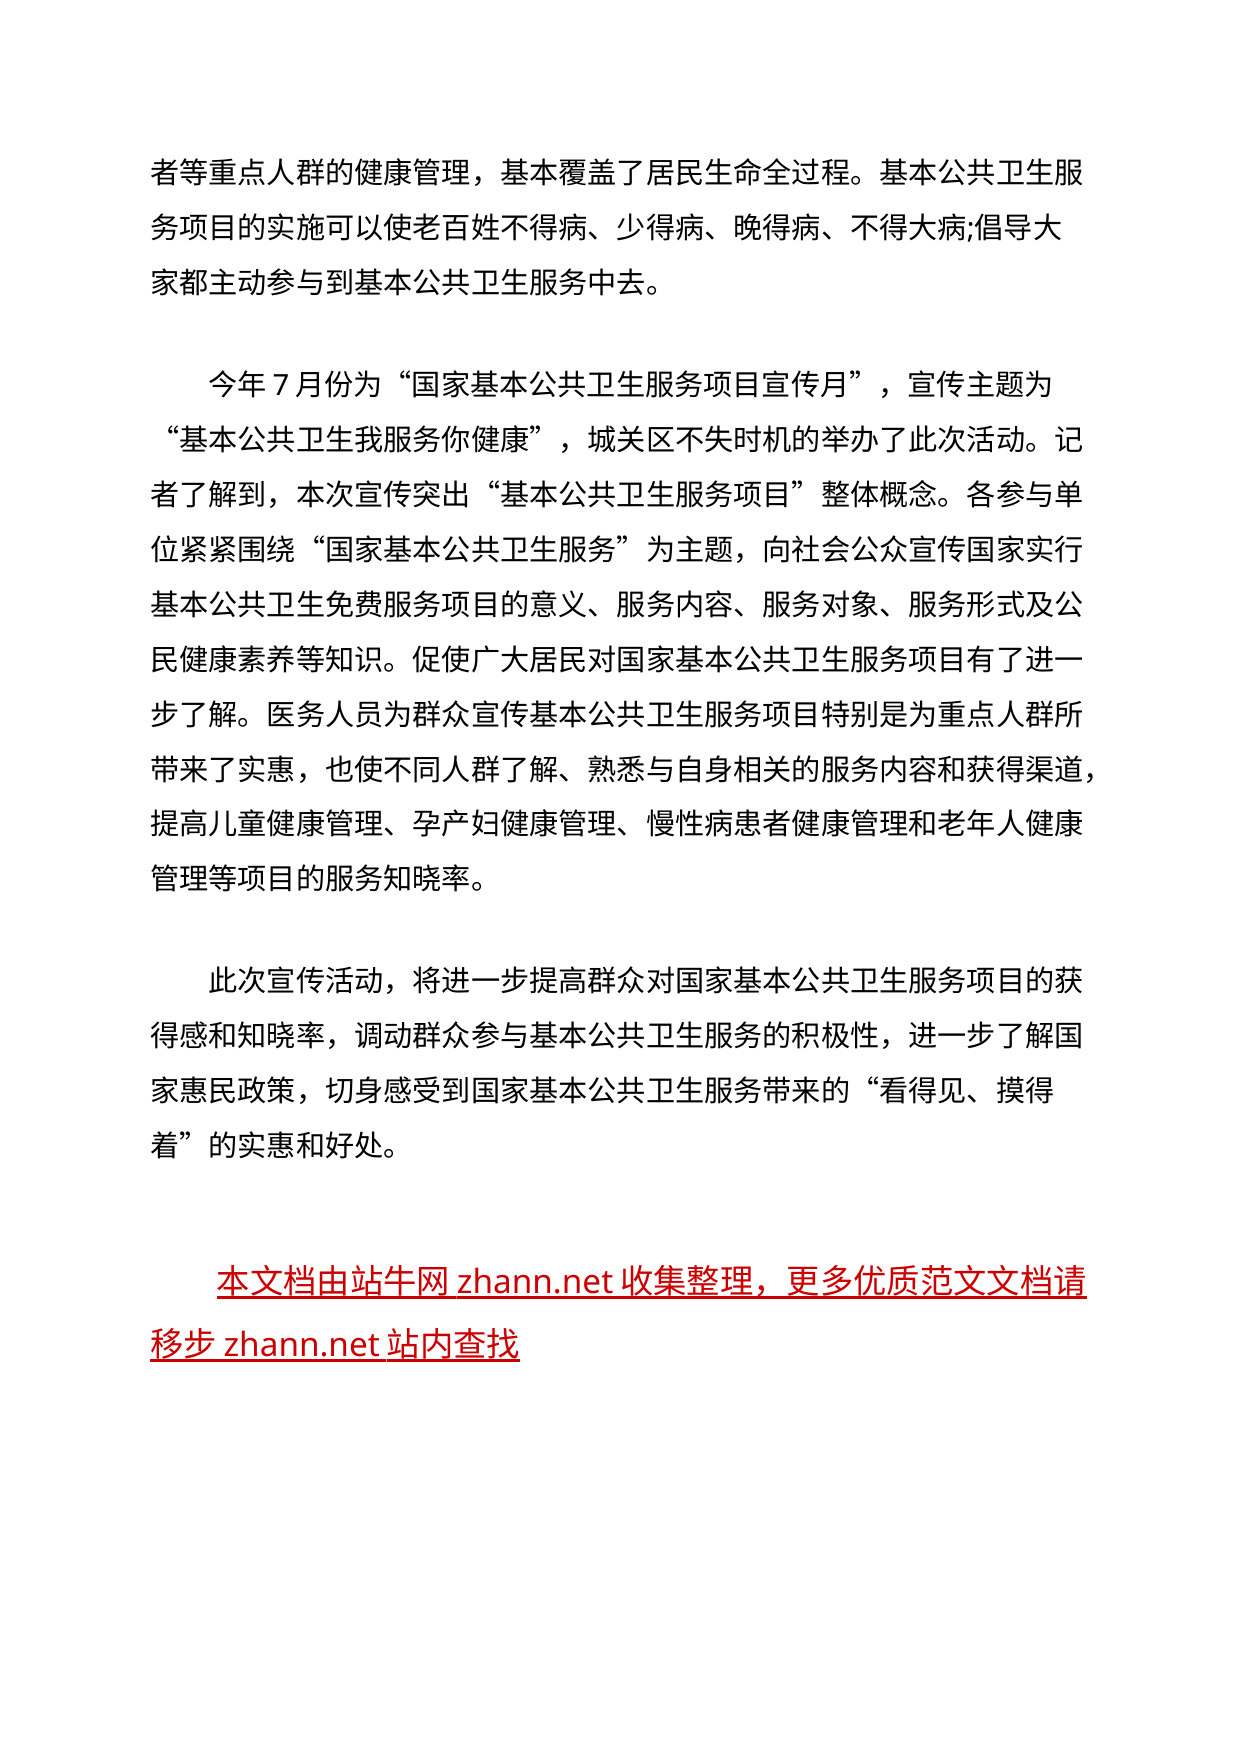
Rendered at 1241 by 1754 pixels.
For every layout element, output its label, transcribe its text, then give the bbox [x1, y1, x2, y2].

text 本文档由站牛网zhann.net收集整理，更多优质范文文档请移步zhann.net站内查找 [150, 1255, 1090, 1367]
text 此次宣传活动，将进一步提高群众对国家基本公共卫生服务项目的获得感和知晓率，调动群众参与基本公共卫生服务的积极性，进一步了解国家惠民政策，切身感受到国家基本公共卫生服务带来的“看得见、摸得着”的实惠和好处。 [150, 958, 1090, 1164]
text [150, 150, 1090, 302]
text 今年7月份为“国家基本公共卫生服务项目宣传月”，宣传主题为“基本公共卫生我服务你健康”，城关区不失时机的举办了此次活动。记者了解到，本次宣传突出“基本公共卫生服务项目”整体概念。各参与单位紧紧围绕“国家基本公共卫生服务”为主题，向社会公众宣传国家实行基本公共卫生免费服务项目的意义、服务内容、服务对象、服务形式及公民健康素养等知识。促使广大居民对国家基本公共卫生服务项目有了进一步了解。医务人员为群众宣传基本公共卫生服务项目特别是为重点人群所带来了实惠，也使不同人群了解、熟悉与自身相关的服务内容和获得渠道，提高儿童健康管理、孕产妇健康管理、慢性病患者健康管理和老年人健康管理等项目的服务知晓率。 [150, 362, 1090, 898]
